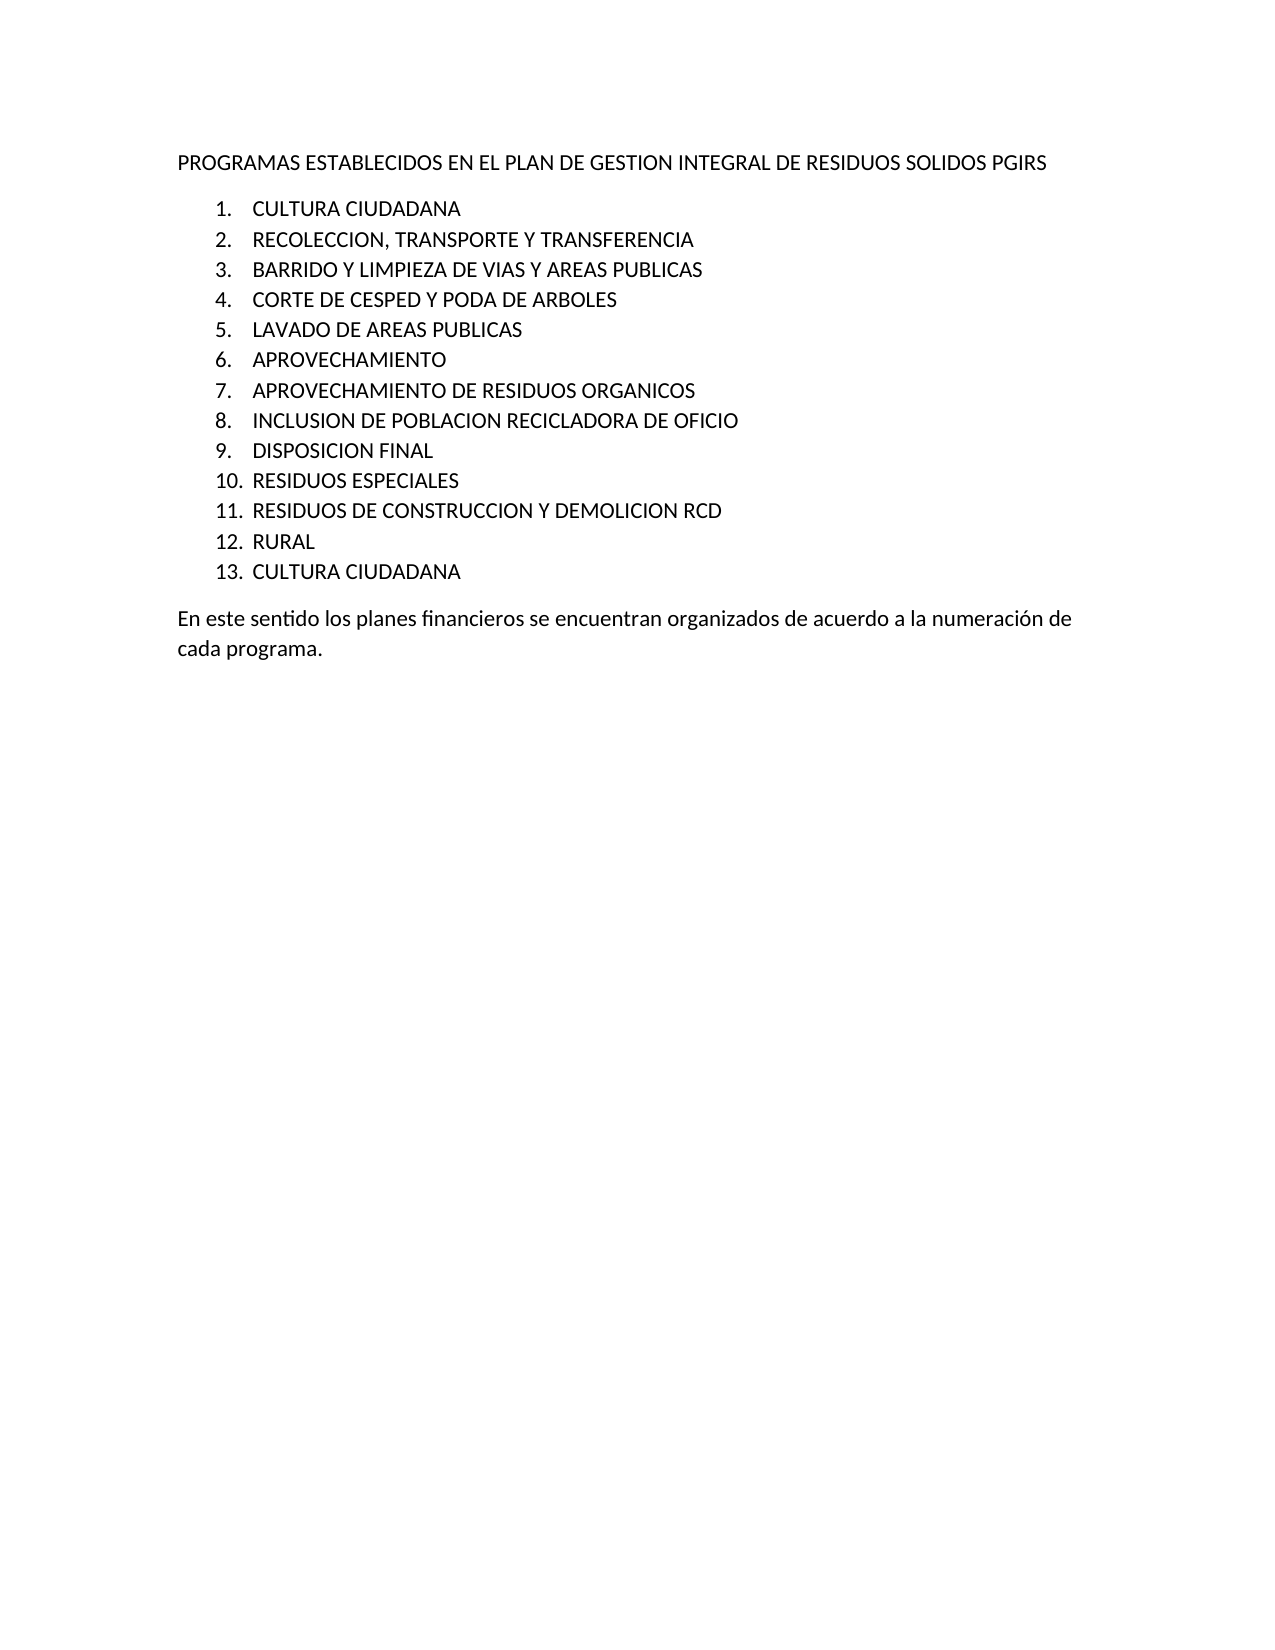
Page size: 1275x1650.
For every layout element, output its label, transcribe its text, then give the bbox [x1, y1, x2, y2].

list RESIDUOS DE CONSTRUCCION Y DEMOLICION RCD [215, 497, 1098, 524]
list RURAL [215, 527, 1098, 555]
list RESIDUOS ESPECIALES [215, 466, 1098, 494]
list APROVECHAMIENTO [215, 346, 1098, 373]
text PROGRAMAS ESTABLECIDOS EN EL PLAN DE GESTION INTEGRAL DE RESIDUOS SOLIDOS PGIRS [177, 148, 1098, 176]
list APROVECHAMIENTO DE RESIDUOS ORGANICOS [215, 376, 1098, 404]
list DISPOSICION FINAL [215, 436, 1098, 464]
list LAVADO DE AREAS PUBLICAS [215, 315, 1098, 343]
text En este sentido los planes financieros se encuentran organizados de acuerdo a la numeración de cada programa. [177, 604, 1098, 662]
list RECOLECCION, TRANSPORTE Y TRANSFERENCIA [215, 225, 1098, 253]
list INCLUSION DE POBLACION RECICLADORA DE OFICIO [215, 406, 1098, 434]
list CULTURA CIUDADANA [215, 557, 1098, 585]
list CULTURA CIUDADANA [215, 194, 1098, 222]
list CORTE DE CESPED Y PODA DE ARBOLES [215, 285, 1098, 313]
list BARRIDO Y LIMPIEZA DE VIAS Y AREAS PUBLICAS [215, 255, 1098, 283]
